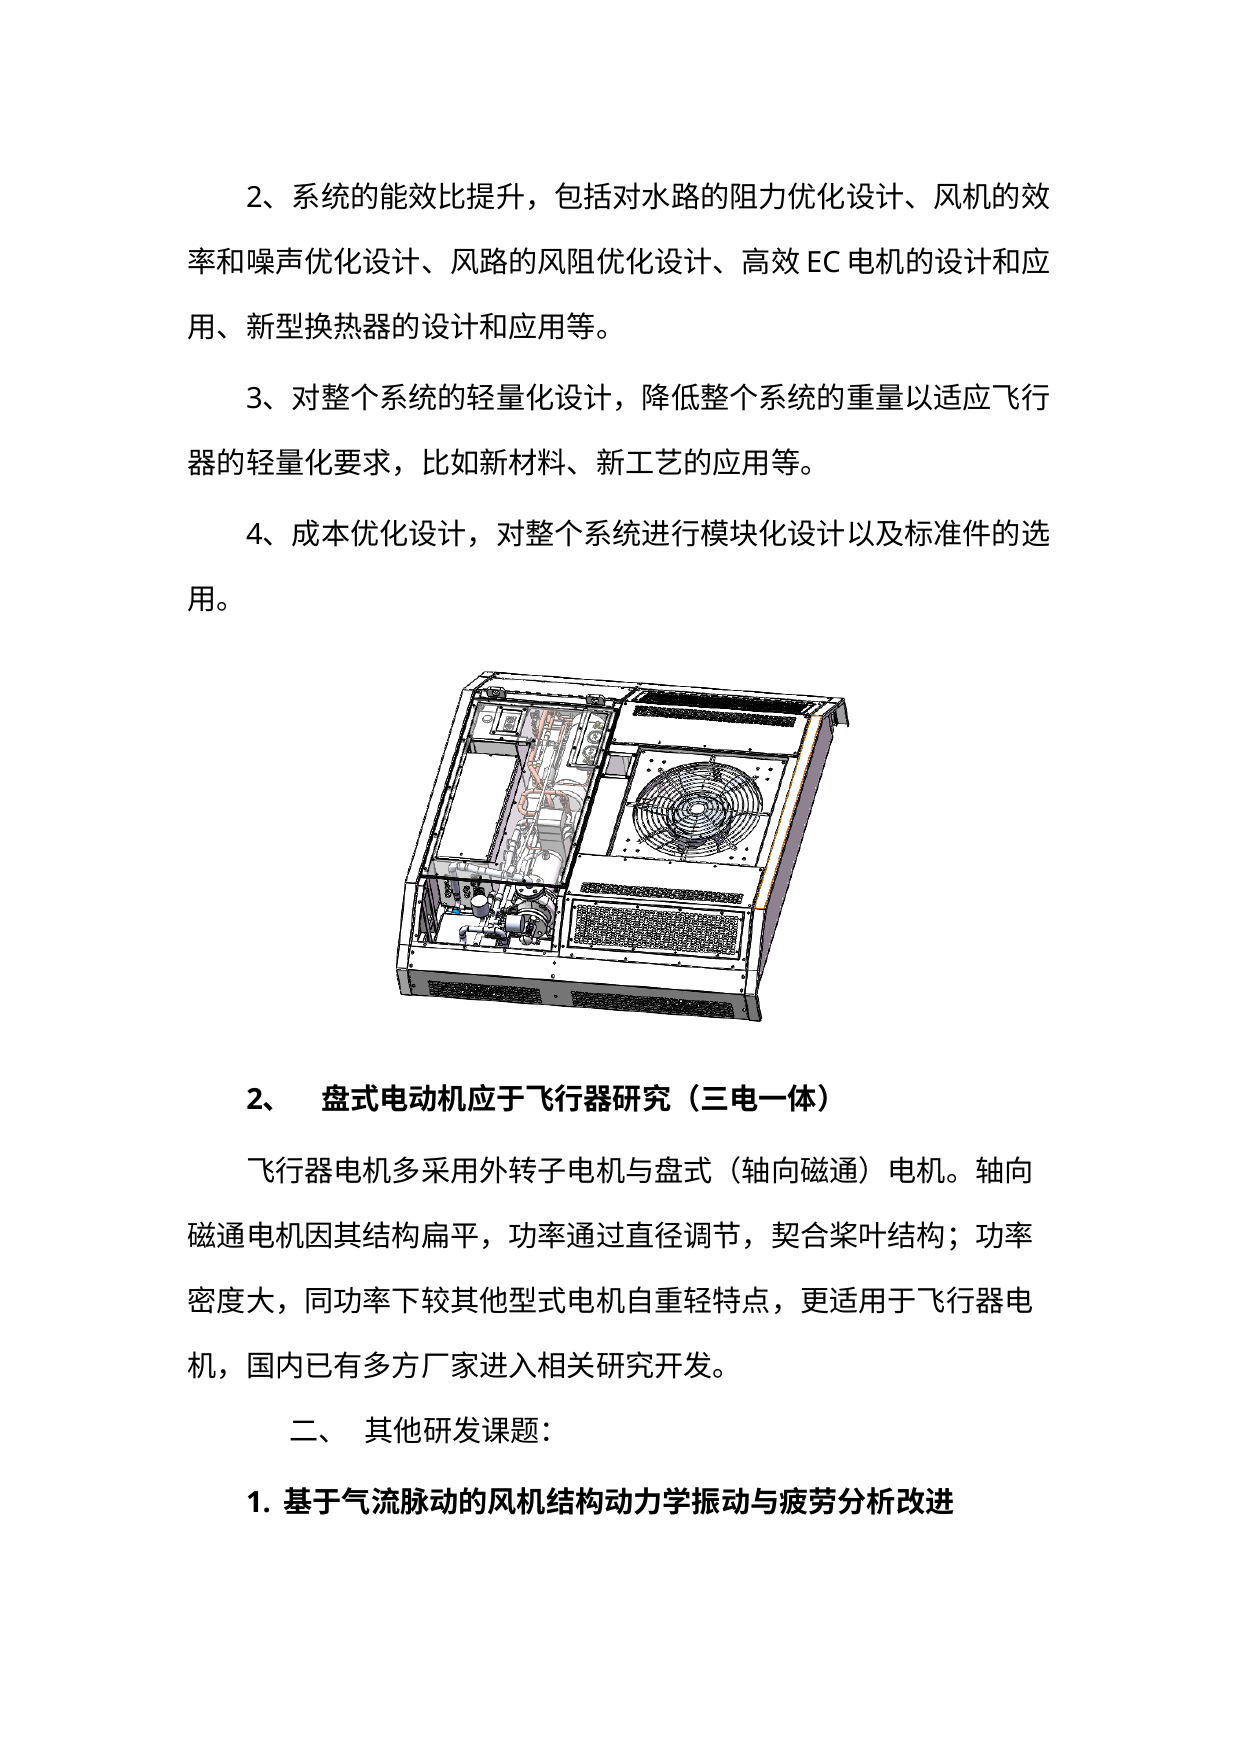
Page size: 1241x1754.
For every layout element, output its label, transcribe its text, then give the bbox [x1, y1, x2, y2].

list 基于气流脉动的风机结构动力学振动与疲劳分析改进 [246, 1467, 1053, 1532]
subtitle 其他研发课题： [289, 1396, 1053, 1461]
subtitle 4、成本优化设计，对整个系统进行模块化设计以及标准件的选用。 [187, 499, 1053, 629]
subtitle 3、对整个系统的轻量化设计，降低整个系统的重量以适应飞行器的轻量化要求，比如新材料、新工艺的应用等。 [187, 363, 1053, 493]
text 飞行器电机多采用外转子电机与盘式（轴向磁通）电机。轴向磁通电机因其结构扁平，功率通过直径调节，契合桨叶结构；功率密度大，同功率下较其他型式电机自重轻特点，更适用于飞行器电机，国内已有多方厂家进入相关研究开发。 [187, 1136, 1053, 1396]
subtitle 2、系统的能效比提升，包括对水路的阻力优化设计、风机的效率和噪声优化设计、风路的风阻优化设计、高效EC电机的设计和应用、新型换热器的设计和应用等。 [187, 162, 1053, 357]
picture [386, 635, 855, 1030]
subtitle 盘式电动机应于飞行器研究（三电一体） [246, 1064, 1053, 1129]
